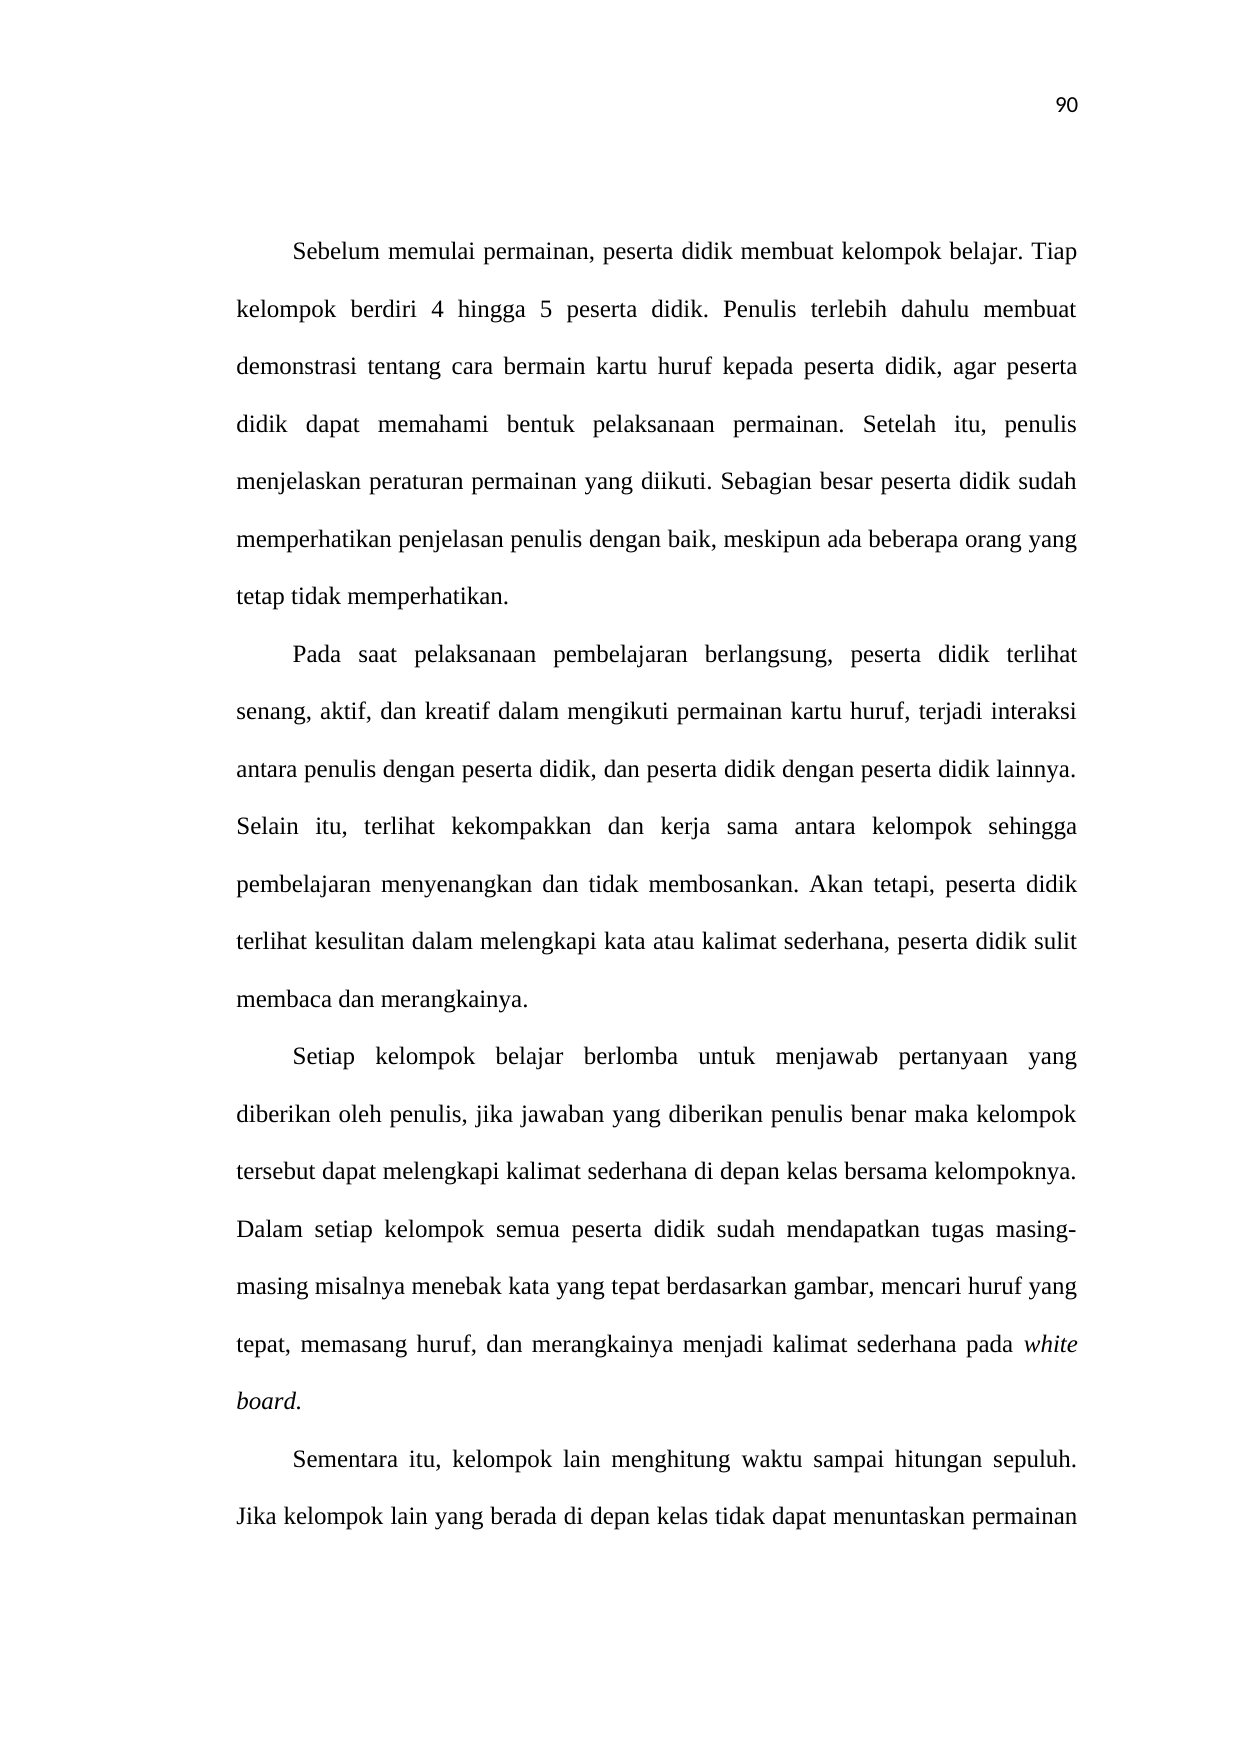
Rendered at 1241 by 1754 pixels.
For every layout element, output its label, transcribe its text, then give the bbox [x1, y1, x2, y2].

text Pada saat pelaksanaan pembelajaran berlangsung, peserta didik terlihat senang, aktif, dan kreatif dalam mengikuti permainan kartu huruf, terjadi interaksi antara penulis dengan peserta didik, dan peserta didik dengan peserta didik lainnya. Selain itu, terlihat kekompakkan dan kerja sama antara kelompok sehingga pembelajaran menyenangkan dan tidak membosankan. Akan tetapi, peserta didik terlihat kesulitan dalam melengkapi kata atau kalimat sederhana, peserta didik sulit membaca dan merangkainya. [236, 639, 1078, 1013]
text Sebelum memulai permainan, peserta didik membuat kelompok belajar. Tiap kelompok berdiri 4 hingga 5 peserta didik. Penulis terlebih dahulu membuat demonstrasi tentang cara bermain kartu huruf kepada peserta didik, agar peserta didik dapat memahami bentuk pelaksanaan permainan. Setelah itu, penulis menjelaskan peraturan permainan yang diikuti. Sebagian besar peserta didik sudah memperhatikan penjelasan penulis dengan baik, meskipun ada beberapa orang yang tetap tidak memperhatikan. [236, 236, 1078, 610]
text Setiap kelompok belajar berlomba untuk menjawab pertanyaan yang diberikan oleh penulis, jika jawaban yang diberikan penulis benar maka kelompok tersebut dapat melengkapi kalimat sederhana di depan kelas bersama kelompoknya. Dalam setiap kelompok semua peserta didik sudah mendapatkan tugas masing-masing misalnya menebak kata yang tepat berdasarkan gambar, mencari huruf yang tepat, memasang huruf, dan merangkainya menjadi kalimat sederhana pada white board. [236, 1041, 1078, 1415]
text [236, 1444, 1078, 1530]
